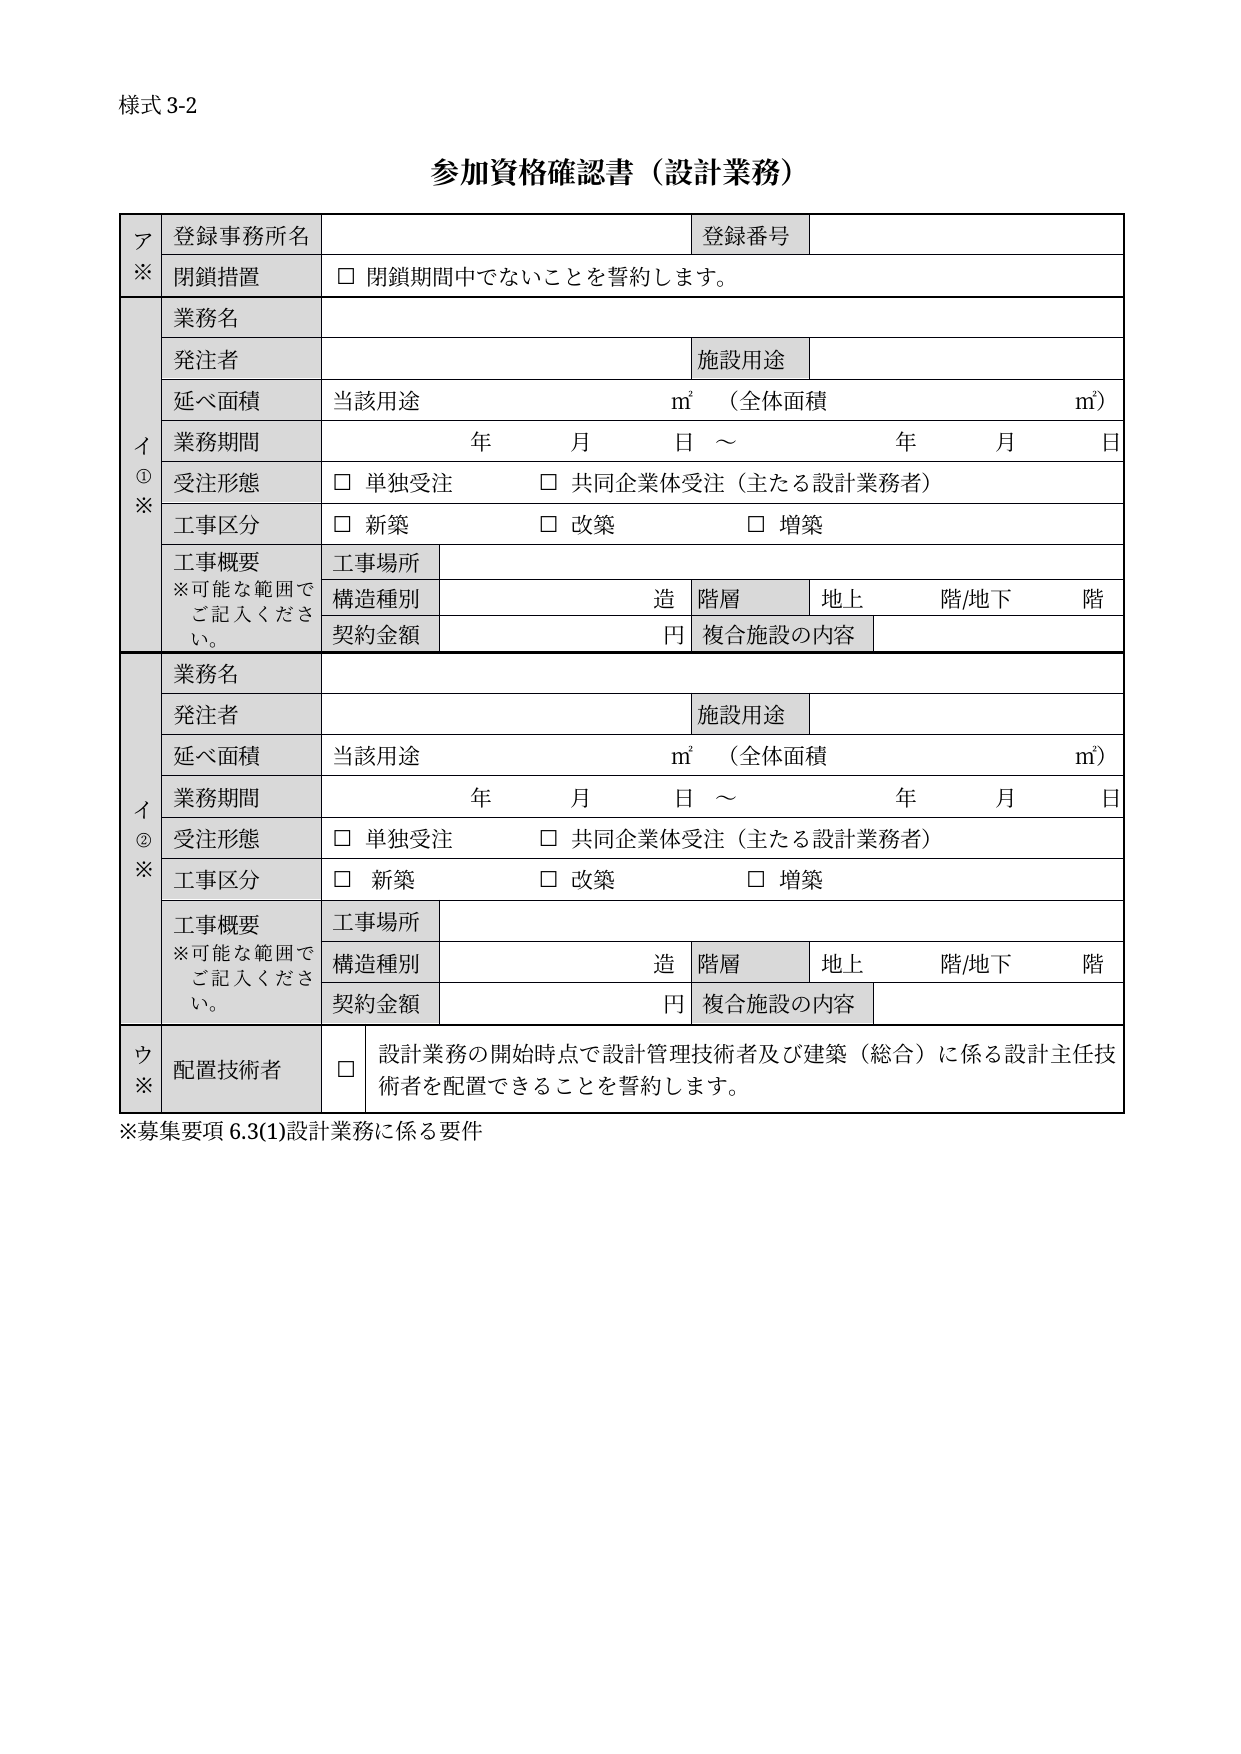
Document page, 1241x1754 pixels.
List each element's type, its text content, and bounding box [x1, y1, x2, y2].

table_cell [440, 942, 647, 982]
table_cell [924, 776, 989, 817]
table_cell [838, 735, 1045, 775]
table_cell 業務名 [162, 298, 321, 337]
table_cell [924, 421, 989, 461]
table_cell [527, 818, 572, 858]
table_cell ～ [705, 421, 747, 461]
table_cell [322, 462, 365, 502]
table_cell 階/地下 [932, 942, 1021, 982]
table_cell 施設用途 [692, 694, 809, 734]
table_cell [322, 338, 691, 378]
table_cell 工事場所 [322, 901, 439, 941]
table_cell 日 [664, 421, 705, 461]
table_cell 円 [647, 616, 691, 651]
table_cell [527, 504, 572, 544]
table_cell ㎡） [1045, 380, 1123, 420]
table_cell [440, 545, 1123, 579]
table_header [322, 215, 691, 254]
table_header 登録事務所名 [162, 215, 321, 254]
table_cell 共同企業体受注（主たる設計業務者） [572, 462, 1123, 502]
table_cell イ ② ※ [121, 654, 161, 1023]
table_cell 契約金額 [322, 616, 439, 651]
table_cell [440, 983, 647, 1023]
table_cell 複合施設の内容 [692, 616, 873, 651]
table_cell [735, 504, 779, 544]
table_cell 階層 [692, 942, 809, 982]
table_cell [747, 776, 888, 817]
table_cell 年 [888, 776, 924, 817]
table_cell 閉鎖期間中でないことを誓約します。 [365, 255, 1123, 296]
table_cell 造 [647, 942, 691, 982]
table_cell 当該用途 [322, 380, 439, 420]
table_cell 構造種別 [322, 580, 439, 615]
table_cell 年 [888, 421, 924, 461]
table_cell [527, 859, 572, 899]
table_cell [599, 421, 664, 461]
table_cell [810, 338, 1123, 378]
table_cell 複合施設の内容 [692, 983, 873, 1023]
table_cell 業務期間 [162, 776, 321, 817]
table_cell [322, 421, 463, 461]
table_cell [527, 462, 572, 502]
table_cell 新築 [365, 859, 527, 899]
table_cell 日 [1089, 421, 1123, 461]
table_cell 年 [463, 421, 498, 461]
table_cell 発注者 [162, 338, 321, 378]
table_cell [499, 776, 563, 817]
table_cell 日 [1089, 776, 1123, 817]
table_cell [810, 694, 1123, 734]
table_cell 工事概要 ※可能な範囲でご記入ください。 [162, 545, 321, 651]
table_cell 共同企業体受注（主たる設計業務者） [572, 818, 1123, 858]
table_cell [440, 901, 1123, 941]
table_cell [322, 859, 365, 899]
table_cell [499, 421, 563, 461]
table_cell 地上 [810, 580, 873, 615]
table_cell [1024, 776, 1089, 817]
table_cell 閉鎖措置 [162, 255, 321, 296]
table_cell 工事区分 [162, 504, 321, 544]
table_cell 階/地下 [932, 580, 1021, 615]
table_cell [439, 380, 660, 420]
table_cell [322, 298, 1123, 337]
table_cell [322, 694, 691, 734]
table_cell 階 [1080, 942, 1123, 982]
table_cell 月 [989, 421, 1024, 461]
table_cell [439, 735, 660, 775]
table_cell 年 [463, 776, 498, 817]
table_cell 月 [564, 421, 599, 461]
table_cell 単独受注 [365, 818, 527, 858]
table_cell [440, 580, 647, 615]
table_cell ㎡ [660, 380, 706, 420]
table_cell イ ① ※ [121, 298, 161, 651]
table_cell [322, 1026, 365, 1112]
table_cell （全体面積 [706, 735, 838, 775]
table_cell 契約金額 [322, 983, 439, 1023]
table_cell [874, 616, 1123, 651]
table_cell 受注形態 [162, 818, 321, 858]
table_cell [1024, 421, 1089, 461]
table_cell 日 [664, 776, 705, 817]
table_cell [440, 616, 647, 651]
table_cell 月 [989, 776, 1024, 817]
table_cell 工事区分 [162, 859, 321, 899]
table_cell ㎡ [660, 735, 706, 775]
table_cell 階 [1080, 580, 1123, 615]
table_cell 業務期間 [162, 421, 321, 461]
table_cell 構造種別 [322, 942, 439, 982]
table_cell 地上 [810, 942, 873, 982]
table_cell 工事概要 ※可能な範囲でご記入ください。 [162, 901, 321, 1023]
table_cell [322, 255, 365, 296]
text 参加資格確認書（設計業務） [119, 150, 1121, 192]
table_cell 発注者 [162, 694, 321, 734]
table_cell [873, 580, 932, 615]
table_header 登録番号 [692, 215, 809, 254]
table_cell 増築 [779, 859, 1123, 899]
table_cell 工事場所 [322, 545, 439, 579]
table_cell 延べ面積 [162, 380, 321, 420]
table_cell 新築 [365, 504, 527, 544]
table_cell 受注形態 [162, 462, 321, 502]
table_cell 改築 [572, 859, 735, 899]
table_cell 当該用途 [322, 735, 439, 775]
table_cell （全体面積 [706, 380, 838, 420]
table_cell ウ ※ [121, 1026, 161, 1112]
table_cell [599, 776, 664, 817]
table_cell 延べ面積 [162, 735, 321, 775]
table_cell ～ [705, 776, 747, 817]
table_cell [873, 942, 932, 982]
table_header [810, 215, 1123, 254]
table_cell [735, 859, 779, 899]
table_cell [874, 983, 1123, 1023]
table_cell 業務名 [162, 654, 321, 693]
table_header ア※ [121, 215, 161, 296]
table_cell ㎡） [1045, 735, 1123, 775]
table_cell 単独受注 [365, 462, 527, 502]
table_cell [838, 380, 1045, 420]
table_cell 配置技術者 [162, 1026, 321, 1112]
table_cell 月 [564, 776, 599, 817]
table_cell [322, 776, 463, 817]
table_cell 円 [647, 983, 691, 1023]
table_cell [322, 818, 365, 858]
table_cell [1021, 942, 1080, 982]
table_cell 改築 [572, 504, 735, 544]
table_cell 造 [647, 580, 691, 615]
table_cell [1021, 580, 1080, 615]
table_cell 施設用途 [692, 338, 809, 378]
table_cell 設計業務の開始時点で設計管理技術者及び建築（総合）に係る設計主任技術者を配置できることを誓約します。 [366, 1026, 1123, 1112]
text ※募集要項6.3(1)設計業務に係る要件 [119, 1114, 1121, 1146]
table_cell [747, 421, 888, 461]
table_cell [322, 654, 1123, 693]
table_cell 増築 [779, 504, 1123, 544]
table_cell [322, 504, 365, 544]
table_cell 階層 [692, 580, 809, 615]
